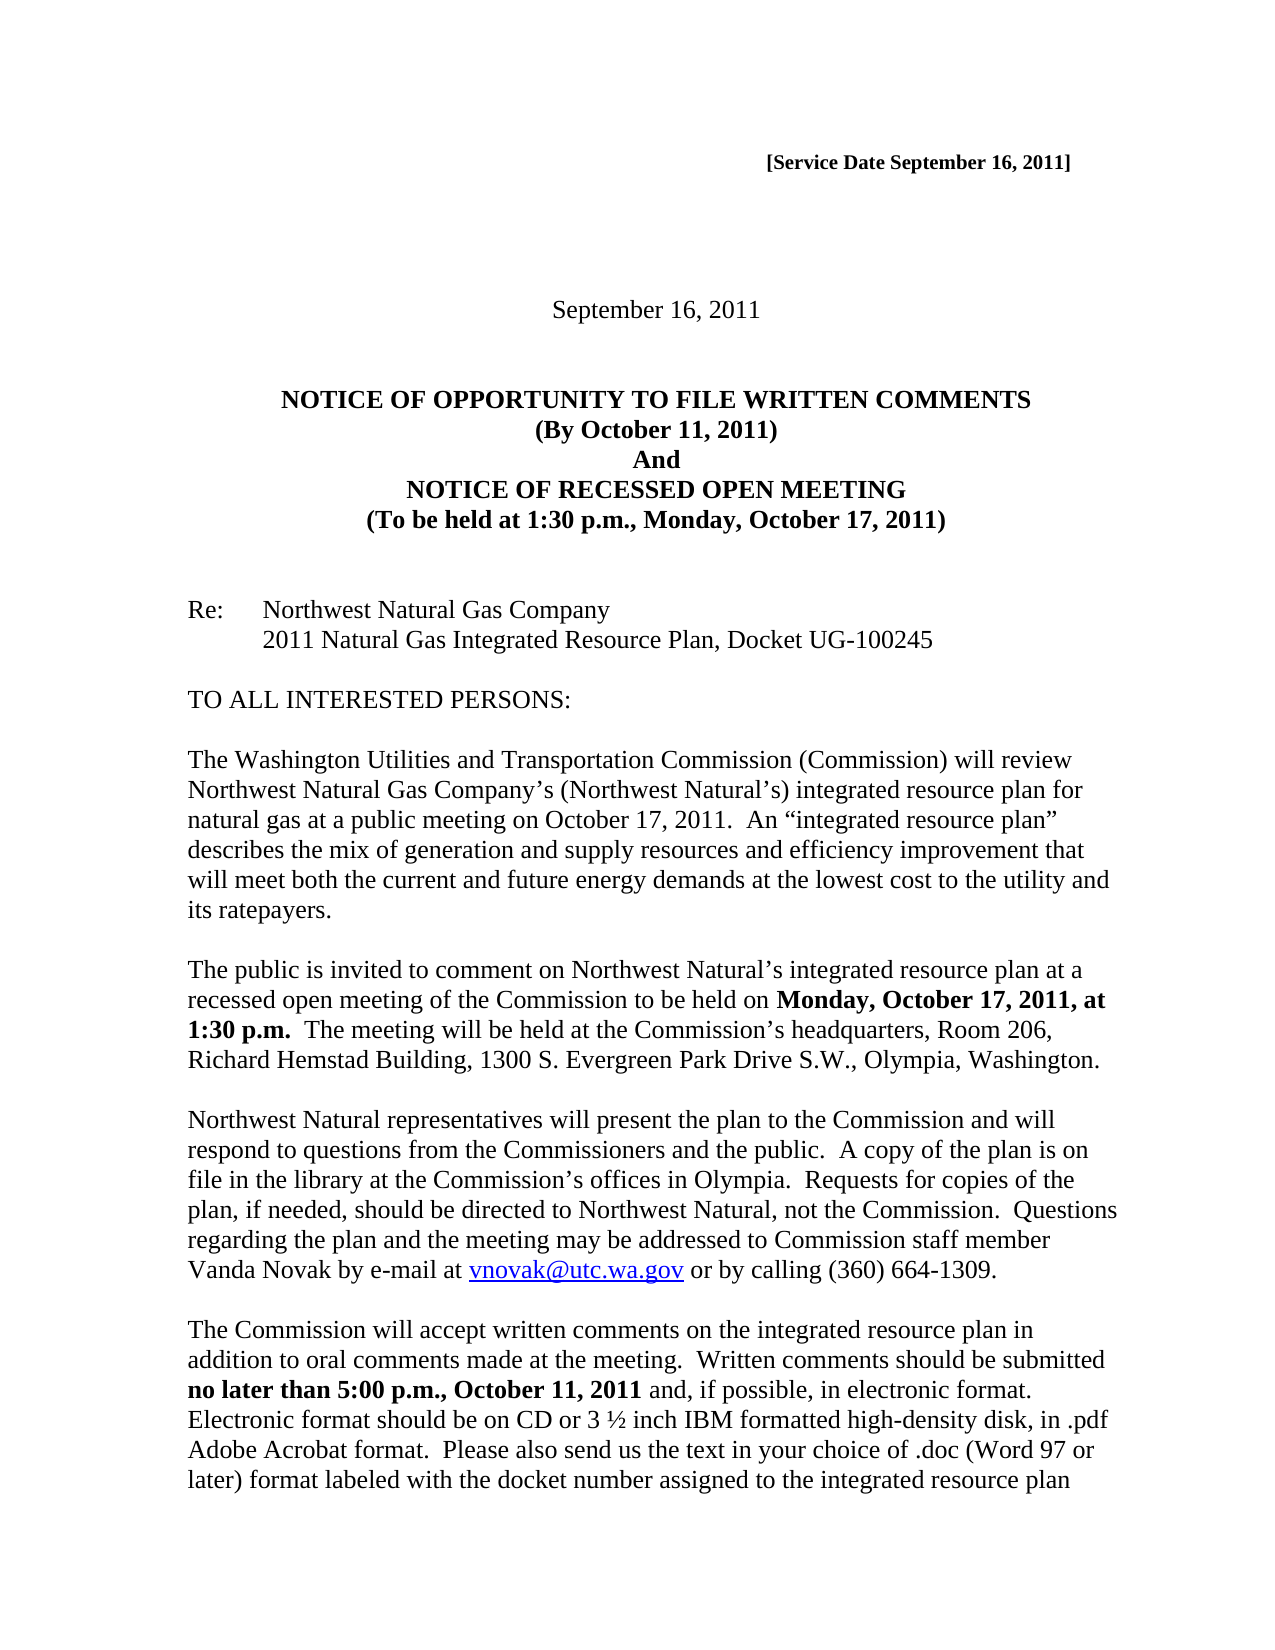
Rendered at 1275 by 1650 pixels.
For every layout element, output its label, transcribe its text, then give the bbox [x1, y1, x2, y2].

text The Washington Utilities and Transportation Commission (Commission) will review Northwest Natural Gas Company’s (Northwest Natural’s) integrated resource plan for natural gas at a public meeting on October 17, 2011. An “integrated resource plan” describes the mix of generation and supply resources and efficiency improvement that will meet both the current and future energy demands at the lowest cost to the utility and its ratepayers. [187, 744, 1125, 924]
text [Service Date September 16, 2011] [187, 150, 1125, 174]
text (To be held at 1:30 p.m., Monday, October 17, 2011) [187, 504, 1125, 534]
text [187, 1314, 1125, 1494]
text 2011 Natural Gas Integrated Resource Plan, Docket UG-100245 [187, 624, 1125, 654]
text Re: Northwest Natural Gas Company [187, 594, 1125, 624]
text The public is invited to comment on Northwest Natural’s integrated resource plan at a recessed open meeting of the Commission to be held on Monday, October 17, 2011, at 1:30 p.m. The meeting will be held at the Commission’s headquarters, Room 206, Richard Hemstad Building, 1300 S. Evergreen Park Drive S.W., Olympia, Washington. [187, 954, 1125, 1074]
text And [187, 444, 1125, 474]
text TO ALL INTERESTED PERSONS: [187, 684, 1125, 714]
text NOTICE OF RECESSED OPEN MEETING [187, 474, 1125, 504]
text (By October 11, 2011) [187, 414, 1125, 444]
text September 16, 2011 [187, 294, 1125, 324]
text NOTICE OF OPPORTUNITY TO FILE WRITTEN COMMENTS [187, 384, 1125, 414]
text Northwest Natural representatives will present the plan to the Commission and will respond to questions from the Commissioners and the public. A copy of the plan is on file in the library at the Commission’s offices in Olympia. Requests for copies of the plan, if needed, should be directed to Northwest Natural, not the Commission. Questions regarding the plan and the meeting may be addressed to Commission staff member Vanda Novak by e-mail at vnovak@utc.wa.gov or by calling (360) 664-1309. [187, 1104, 1125, 1284]
